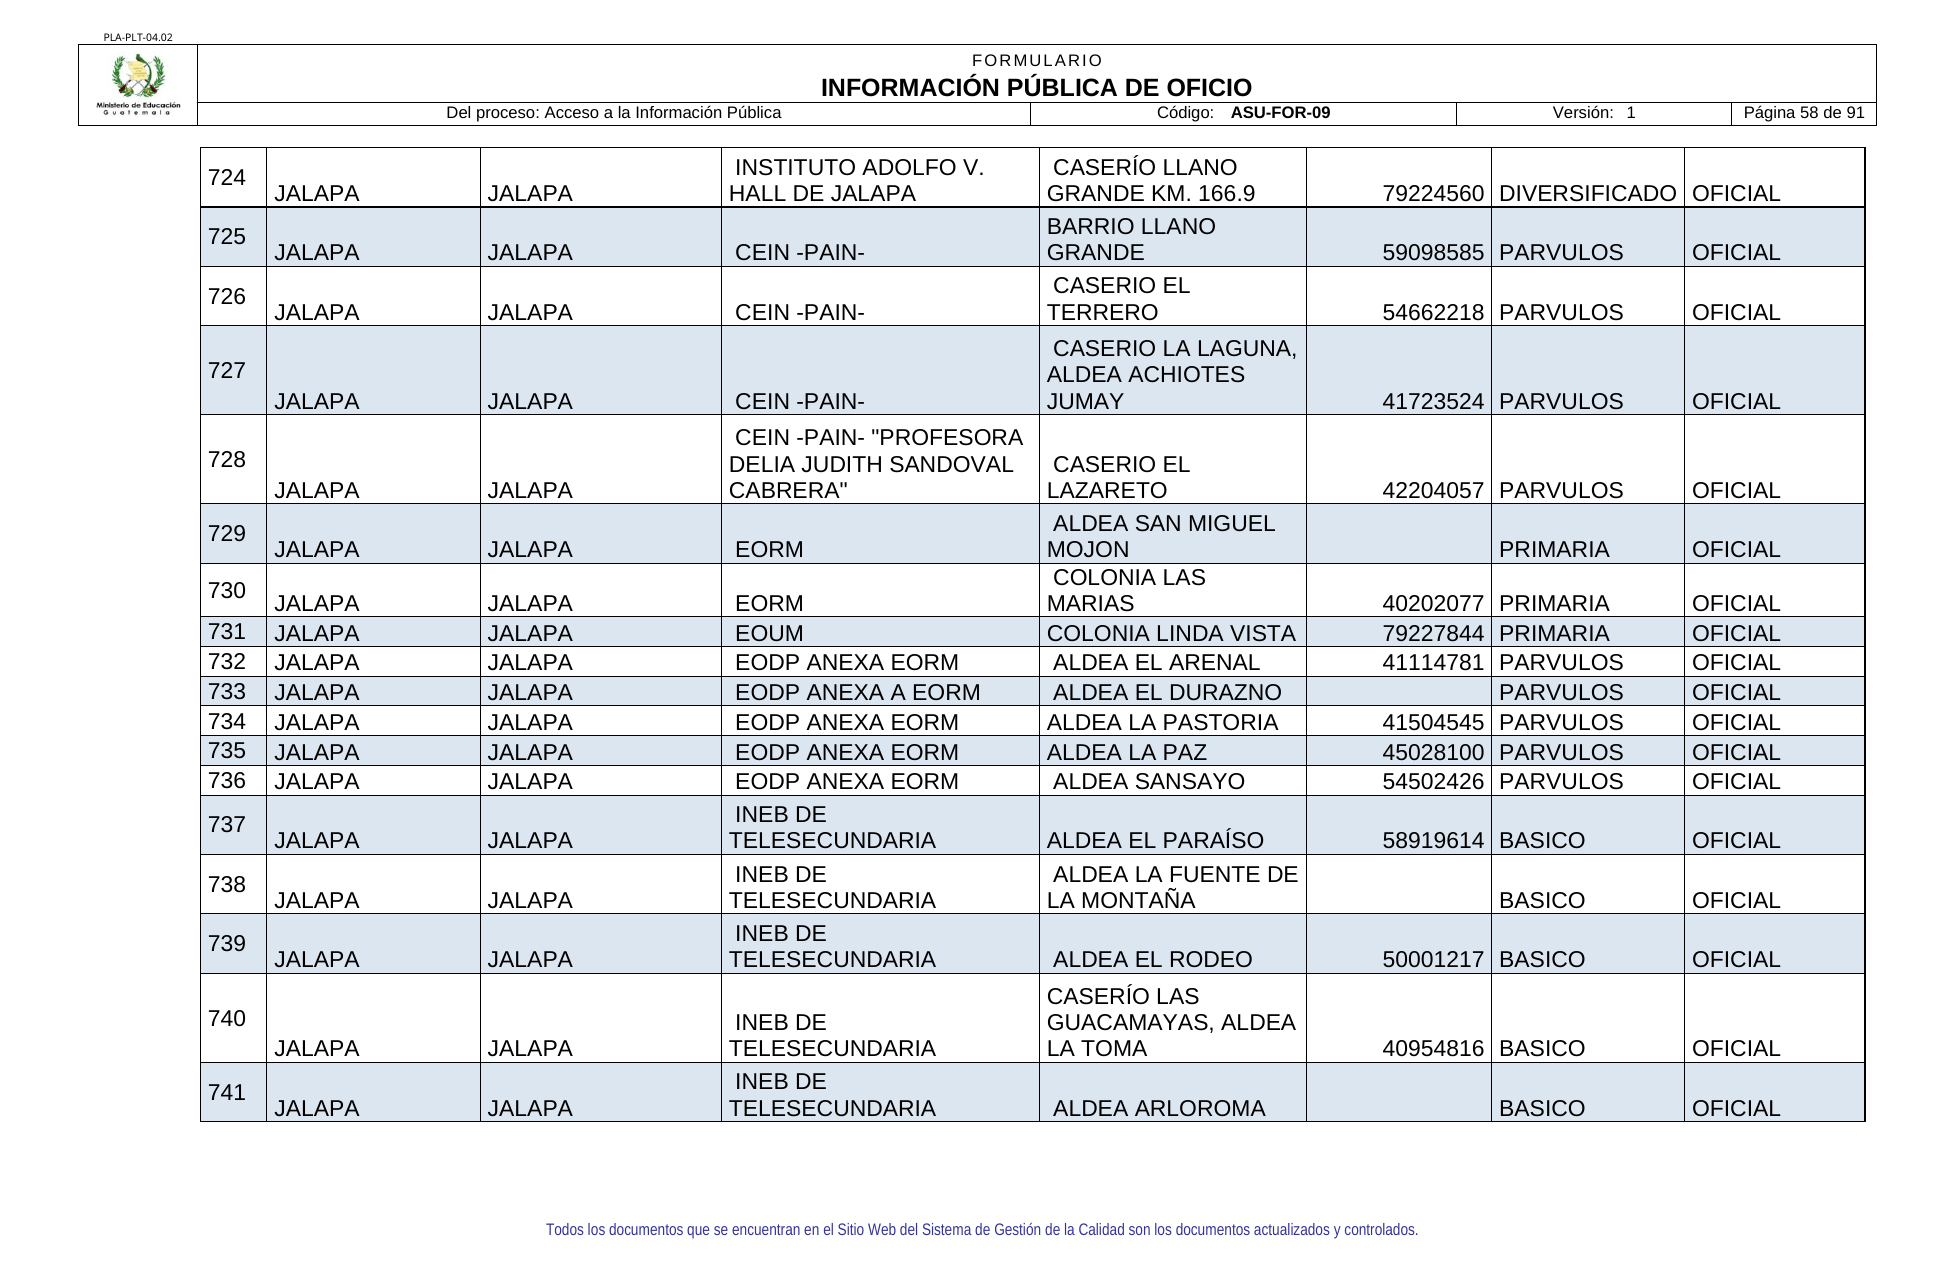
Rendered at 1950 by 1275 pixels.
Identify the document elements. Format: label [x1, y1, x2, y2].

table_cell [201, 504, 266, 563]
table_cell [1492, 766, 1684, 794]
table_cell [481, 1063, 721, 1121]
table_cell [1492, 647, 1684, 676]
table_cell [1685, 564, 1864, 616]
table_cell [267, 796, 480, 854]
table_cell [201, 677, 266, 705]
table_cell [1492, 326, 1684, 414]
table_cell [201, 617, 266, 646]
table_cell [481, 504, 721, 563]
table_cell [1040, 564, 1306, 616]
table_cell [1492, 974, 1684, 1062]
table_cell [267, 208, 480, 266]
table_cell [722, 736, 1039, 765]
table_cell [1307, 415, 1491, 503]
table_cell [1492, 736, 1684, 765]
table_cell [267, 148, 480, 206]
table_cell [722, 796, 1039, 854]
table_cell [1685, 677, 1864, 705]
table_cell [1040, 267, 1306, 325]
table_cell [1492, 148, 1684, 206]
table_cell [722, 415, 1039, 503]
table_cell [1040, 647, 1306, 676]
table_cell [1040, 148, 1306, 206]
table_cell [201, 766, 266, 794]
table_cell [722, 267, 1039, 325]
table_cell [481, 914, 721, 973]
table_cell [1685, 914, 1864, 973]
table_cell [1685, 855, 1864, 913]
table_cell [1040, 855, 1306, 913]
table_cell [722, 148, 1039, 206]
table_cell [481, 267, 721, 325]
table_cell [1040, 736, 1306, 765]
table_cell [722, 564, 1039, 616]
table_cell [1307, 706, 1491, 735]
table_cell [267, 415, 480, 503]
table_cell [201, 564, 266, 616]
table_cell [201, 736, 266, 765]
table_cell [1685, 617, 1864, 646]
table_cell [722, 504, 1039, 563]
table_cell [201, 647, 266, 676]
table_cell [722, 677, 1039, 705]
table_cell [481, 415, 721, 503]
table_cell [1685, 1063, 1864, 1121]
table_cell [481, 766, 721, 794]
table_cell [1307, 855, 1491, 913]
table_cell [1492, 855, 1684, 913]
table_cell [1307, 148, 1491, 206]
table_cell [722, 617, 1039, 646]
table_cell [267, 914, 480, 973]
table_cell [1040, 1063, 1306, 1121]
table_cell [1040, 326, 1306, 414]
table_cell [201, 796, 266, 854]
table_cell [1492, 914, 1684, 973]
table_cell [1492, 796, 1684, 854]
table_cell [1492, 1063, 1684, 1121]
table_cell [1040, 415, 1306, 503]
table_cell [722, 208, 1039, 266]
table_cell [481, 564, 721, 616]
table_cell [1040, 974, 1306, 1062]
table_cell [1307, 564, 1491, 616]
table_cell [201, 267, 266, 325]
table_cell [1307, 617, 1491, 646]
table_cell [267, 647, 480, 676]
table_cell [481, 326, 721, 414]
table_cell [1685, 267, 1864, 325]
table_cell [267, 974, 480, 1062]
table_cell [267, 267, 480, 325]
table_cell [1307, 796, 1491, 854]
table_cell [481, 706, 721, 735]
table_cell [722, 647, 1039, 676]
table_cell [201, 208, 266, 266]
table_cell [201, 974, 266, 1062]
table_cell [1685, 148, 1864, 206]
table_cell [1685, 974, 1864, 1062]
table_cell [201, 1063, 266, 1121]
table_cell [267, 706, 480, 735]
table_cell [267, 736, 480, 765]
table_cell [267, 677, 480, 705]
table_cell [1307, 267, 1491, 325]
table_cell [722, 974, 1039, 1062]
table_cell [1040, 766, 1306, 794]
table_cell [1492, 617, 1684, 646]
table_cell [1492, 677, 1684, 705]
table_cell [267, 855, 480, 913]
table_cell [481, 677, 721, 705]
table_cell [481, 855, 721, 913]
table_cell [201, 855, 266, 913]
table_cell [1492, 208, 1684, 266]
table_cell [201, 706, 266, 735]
picture [95, 51, 181, 117]
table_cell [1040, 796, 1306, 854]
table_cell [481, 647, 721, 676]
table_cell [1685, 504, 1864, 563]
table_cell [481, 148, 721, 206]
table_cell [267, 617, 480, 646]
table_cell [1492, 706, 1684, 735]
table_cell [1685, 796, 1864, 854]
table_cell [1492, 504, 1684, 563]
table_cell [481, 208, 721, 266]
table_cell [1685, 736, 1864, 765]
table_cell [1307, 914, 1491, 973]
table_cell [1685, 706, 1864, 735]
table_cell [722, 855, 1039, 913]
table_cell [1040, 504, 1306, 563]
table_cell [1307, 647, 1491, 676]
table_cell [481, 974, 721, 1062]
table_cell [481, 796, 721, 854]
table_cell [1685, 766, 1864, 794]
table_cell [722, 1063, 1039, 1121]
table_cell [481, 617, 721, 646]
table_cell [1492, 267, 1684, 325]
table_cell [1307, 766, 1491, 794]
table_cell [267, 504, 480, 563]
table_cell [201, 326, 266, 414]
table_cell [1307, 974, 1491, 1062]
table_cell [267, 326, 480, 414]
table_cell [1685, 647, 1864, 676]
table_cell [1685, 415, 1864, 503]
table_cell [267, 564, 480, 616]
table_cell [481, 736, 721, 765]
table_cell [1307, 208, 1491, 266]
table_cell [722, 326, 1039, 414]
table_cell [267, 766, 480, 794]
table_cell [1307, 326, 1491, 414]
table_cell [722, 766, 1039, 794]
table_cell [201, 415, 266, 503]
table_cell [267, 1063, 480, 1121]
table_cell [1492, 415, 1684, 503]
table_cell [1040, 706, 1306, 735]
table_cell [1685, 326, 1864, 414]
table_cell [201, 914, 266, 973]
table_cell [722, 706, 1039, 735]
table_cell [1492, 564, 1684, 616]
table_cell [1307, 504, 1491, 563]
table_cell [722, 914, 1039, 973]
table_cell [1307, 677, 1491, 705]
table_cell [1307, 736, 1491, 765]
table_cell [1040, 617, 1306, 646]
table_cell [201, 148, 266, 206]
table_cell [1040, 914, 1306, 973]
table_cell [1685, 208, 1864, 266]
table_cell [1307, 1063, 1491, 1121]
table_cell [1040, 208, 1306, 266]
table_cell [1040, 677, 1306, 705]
